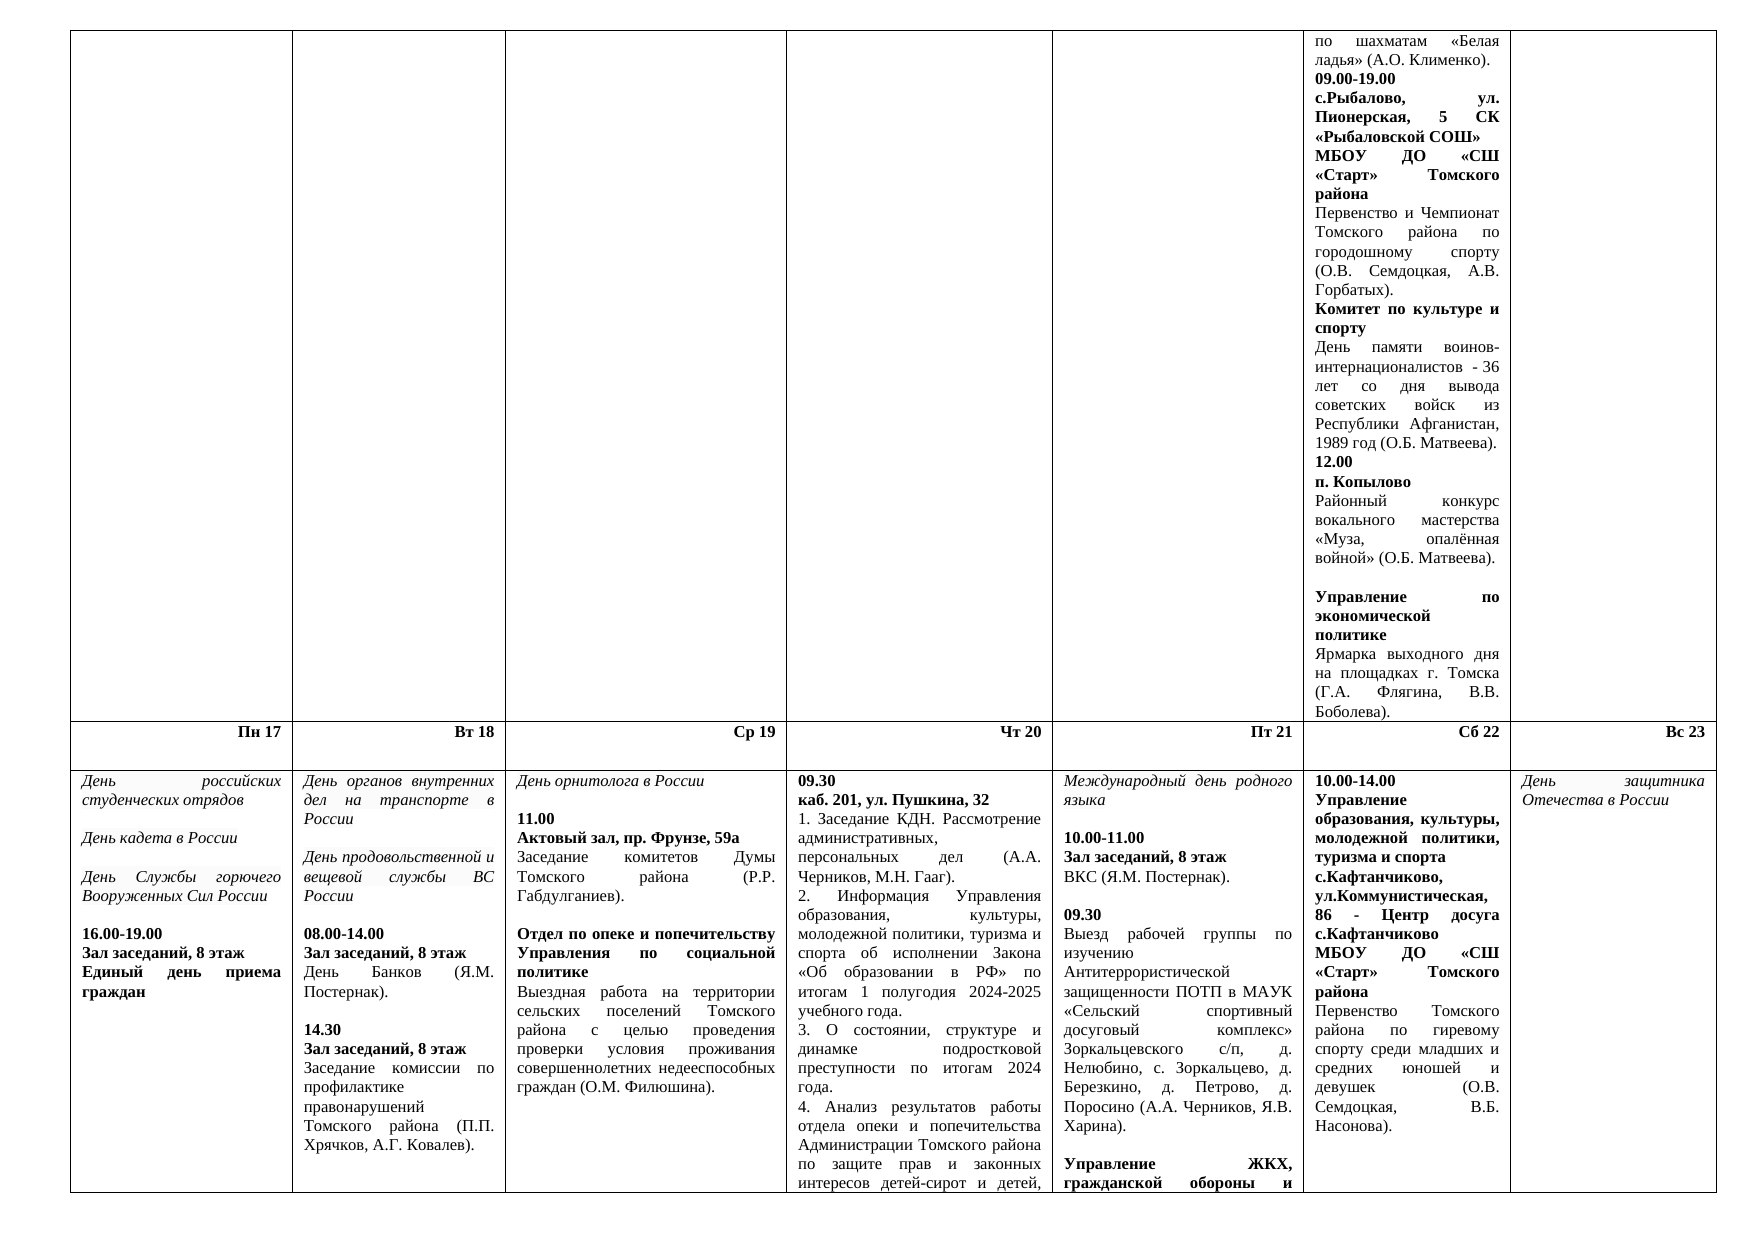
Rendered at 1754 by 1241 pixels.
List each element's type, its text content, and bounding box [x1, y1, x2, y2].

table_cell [71, 771, 292, 1192]
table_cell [787, 771, 1052, 1192]
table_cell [1053, 31, 1303, 721]
table_cell Пн 17 [71, 722, 292, 769]
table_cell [293, 771, 505, 1192]
table_cell Вс 23 [1511, 722, 1716, 769]
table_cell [1053, 771, 1303, 1192]
table_cell Сб 22 [1304, 722, 1510, 769]
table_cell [787, 31, 1052, 721]
table_cell Вт 18 [293, 722, 505, 769]
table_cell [71, 31, 292, 721]
table_cell Чт 20 [787, 722, 1052, 769]
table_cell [1304, 771, 1510, 1192]
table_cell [506, 31, 786, 721]
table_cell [1511, 31, 1716, 721]
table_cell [1304, 31, 1510, 721]
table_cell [293, 31, 505, 721]
table_cell Пт 21 [1053, 722, 1303, 769]
table_cell Ср 19 [506, 722, 786, 769]
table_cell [1511, 771, 1716, 1192]
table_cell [506, 771, 786, 1192]
